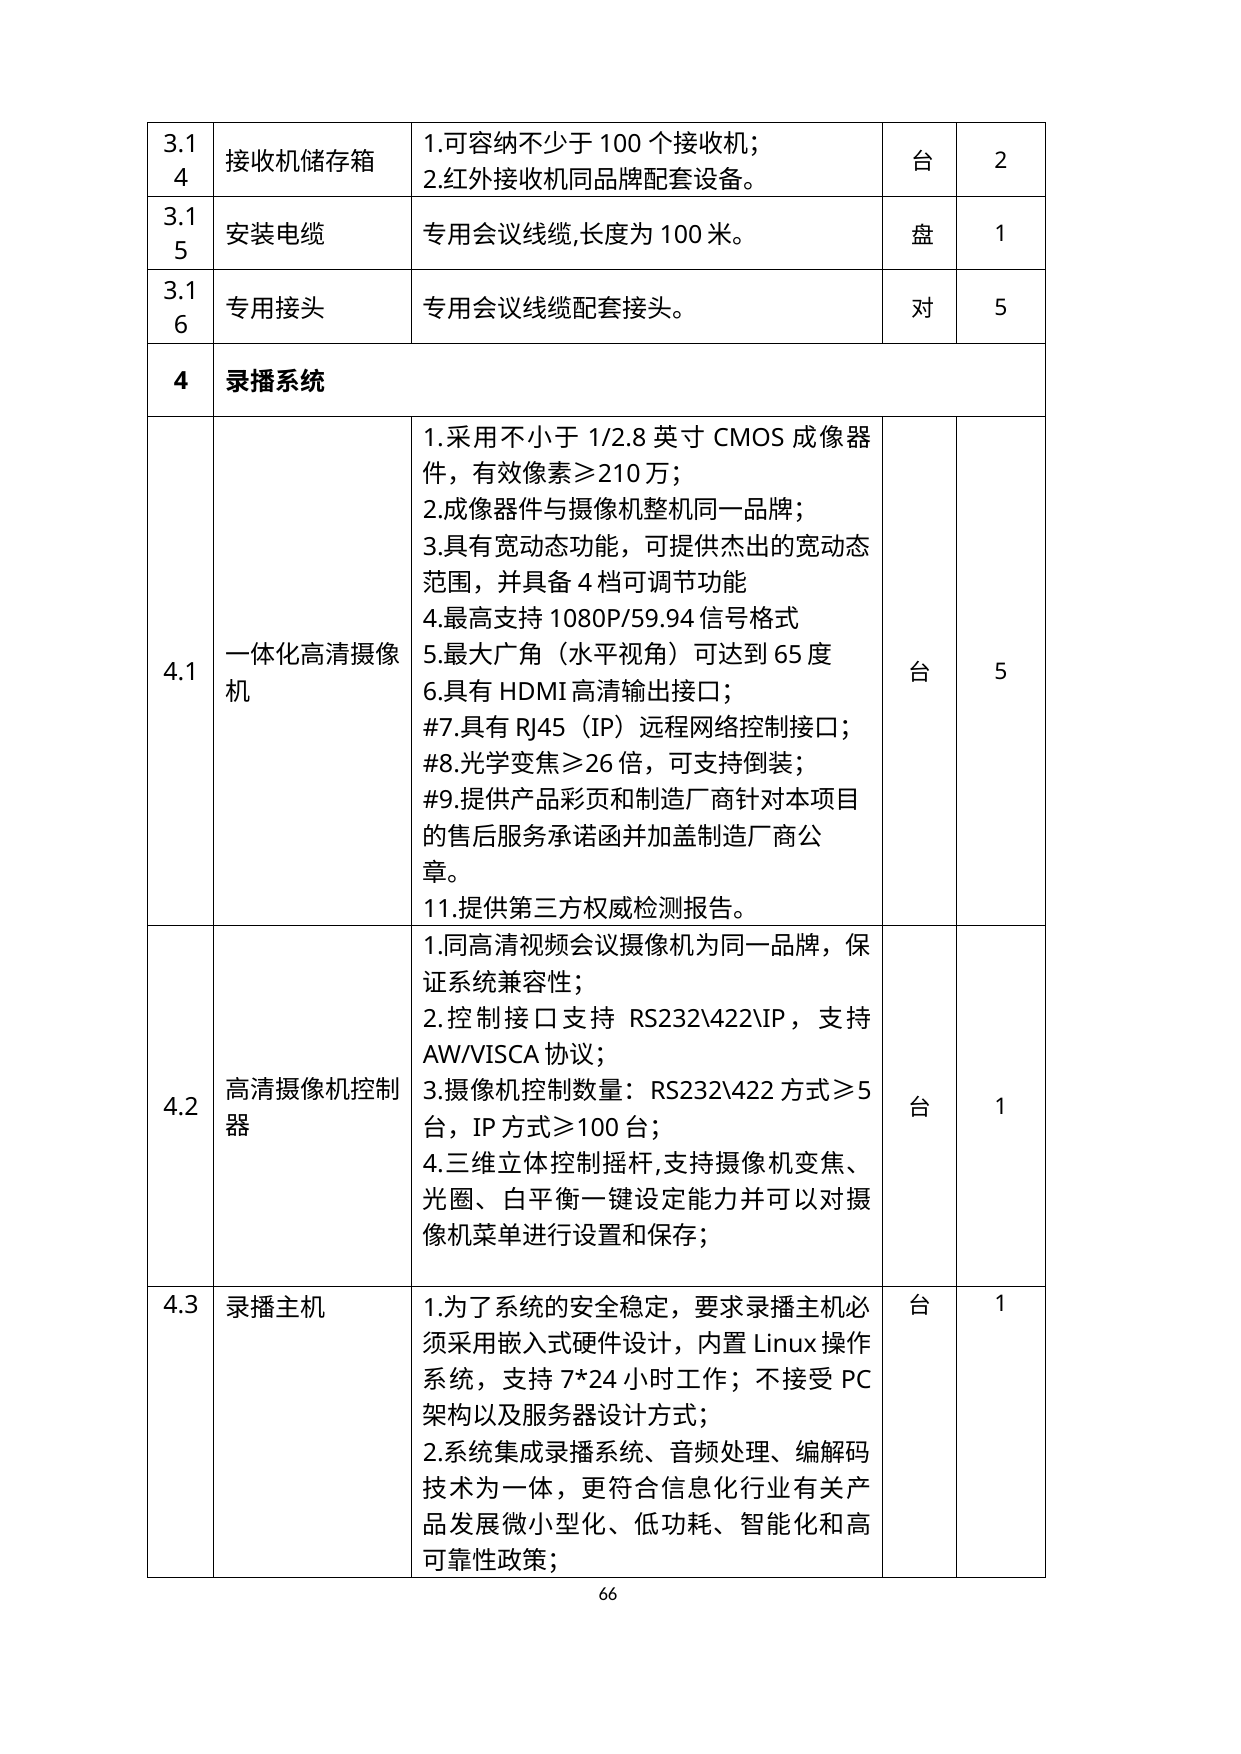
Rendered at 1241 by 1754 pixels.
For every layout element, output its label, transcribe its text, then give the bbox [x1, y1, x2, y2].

table_cell 4.3 [148, 1287, 213, 1577]
table_cell 5 [957, 270, 1045, 343]
table_cell 1.同高清视频会议摄像机为同一品牌，保证系统兼容性； 2.控制接口支持 RS232\422\IP，支持AW/VISCA协议； 3.摄像机控制数量：RS232\422方式≥5台，IP方式≥100台； 4.三维立体控制摇杆,支持摄像机变焦、光圈、白平衡一键设定能力并可以对摄像机菜单进行设置和保存； [412, 926, 882, 1286]
table_cell 3.15 [148, 197, 213, 269]
table_cell 1.可容纳不少于100 个接收机； 2.红外接收机同品牌配套设备。 [412, 123, 882, 196]
table_cell 安装电缆 [214, 197, 411, 269]
table_cell 5 [957, 417, 1045, 925]
table_cell 盘 [883, 197, 956, 269]
table_cell 4 [148, 344, 213, 416]
table_cell 专用会议线缆,长度为100米。 [412, 197, 882, 269]
table_cell 录播主机 [214, 1287, 411, 1577]
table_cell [412, 1287, 882, 1577]
table_cell 高清摄像机控制器 [214, 926, 411, 1286]
table_cell 录播系统 [214, 344, 1045, 416]
table_cell 1.采用不小于1/2.8英寸CMOS成像器件，有效像素≥210万； 2.成像器件与摄像机整机同一品牌； 3.具有宽动态功能，可提供杰出的宽动态范围，并具备4档可调节功能 4.最高支持1080P/59.94信号格式 5.最大广角（水平视角）可达到65度 6.具有HDMI高清输出接口； #7.具有RJ45（IP）远程网络控制接口； #8.光学变焦≥26倍，可支持倒装； #9.提供产品彩页和制造厂商针对本项目的售后服务承诺函并加盖制造厂商公章。 11.提供第三方权威检测报告。 [412, 417, 882, 925]
table_cell 台 [883, 1287, 956, 1577]
table_cell 1 [957, 926, 1045, 1286]
table_cell 一体化高清摄像机 [214, 417, 411, 925]
table_cell 台 [883, 926, 956, 1286]
table_cell 台 [883, 123, 956, 196]
table_cell 对 [883, 270, 956, 343]
table_cell 4.2 [148, 926, 213, 1286]
table_cell 接收机储存箱 [214, 123, 411, 196]
table_cell 专用接头 [214, 270, 411, 343]
table_cell 3.16 [148, 270, 213, 343]
table_cell 专用会议线缆配套接头。 [412, 270, 882, 343]
table_cell 台 [883, 417, 956, 925]
table_cell 4.1 [148, 417, 213, 925]
table_cell 1 [957, 1287, 1045, 1577]
table_cell 3.14 [148, 123, 213, 196]
table_cell 1 [957, 197, 1045, 269]
table_cell 2 [957, 123, 1045, 196]
